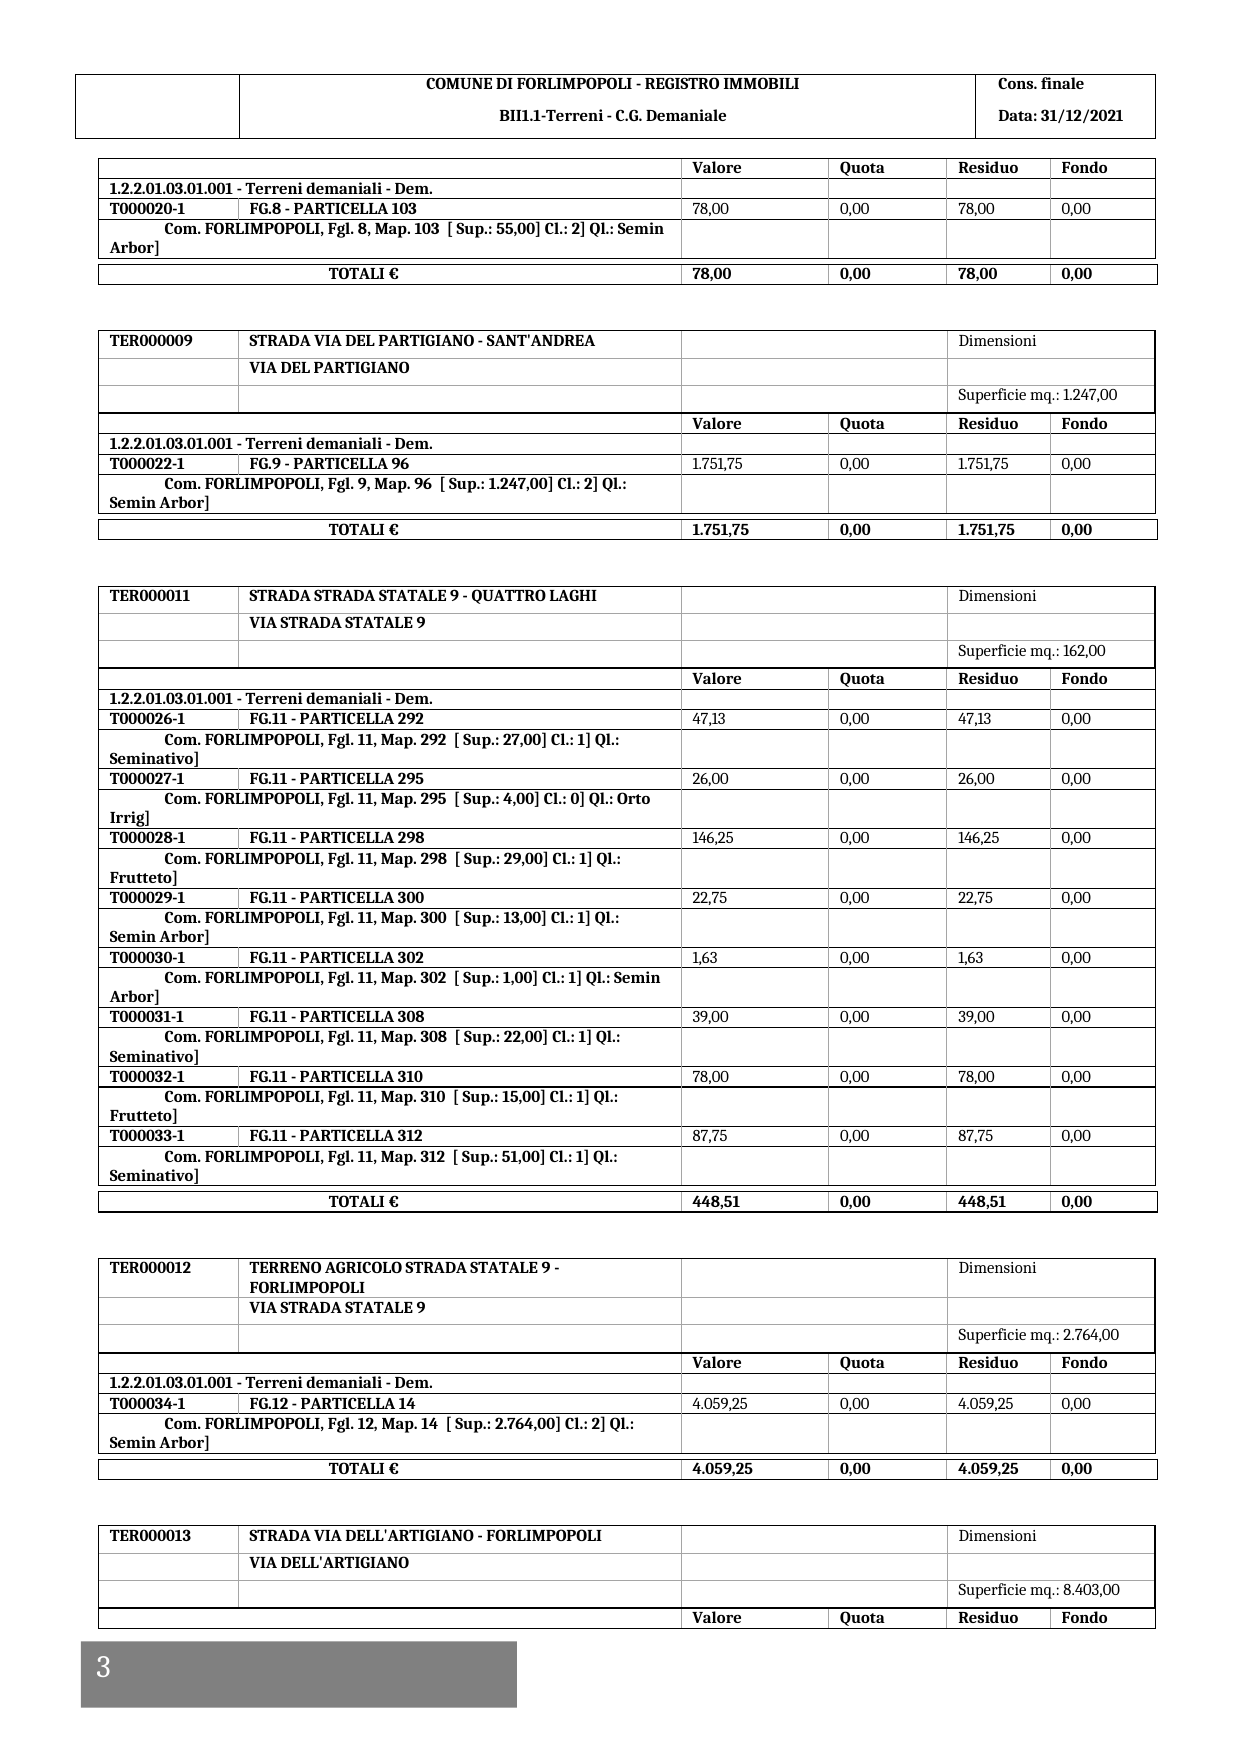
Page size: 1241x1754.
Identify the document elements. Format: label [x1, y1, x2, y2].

table_cell [75, 540, 1165, 1213]
table_cell [75, 1480, 1165, 1642]
table_cell [75, 285, 1165, 540]
table_cell [75, 1213, 1165, 1480]
table_cell [75, 158, 1165, 285]
